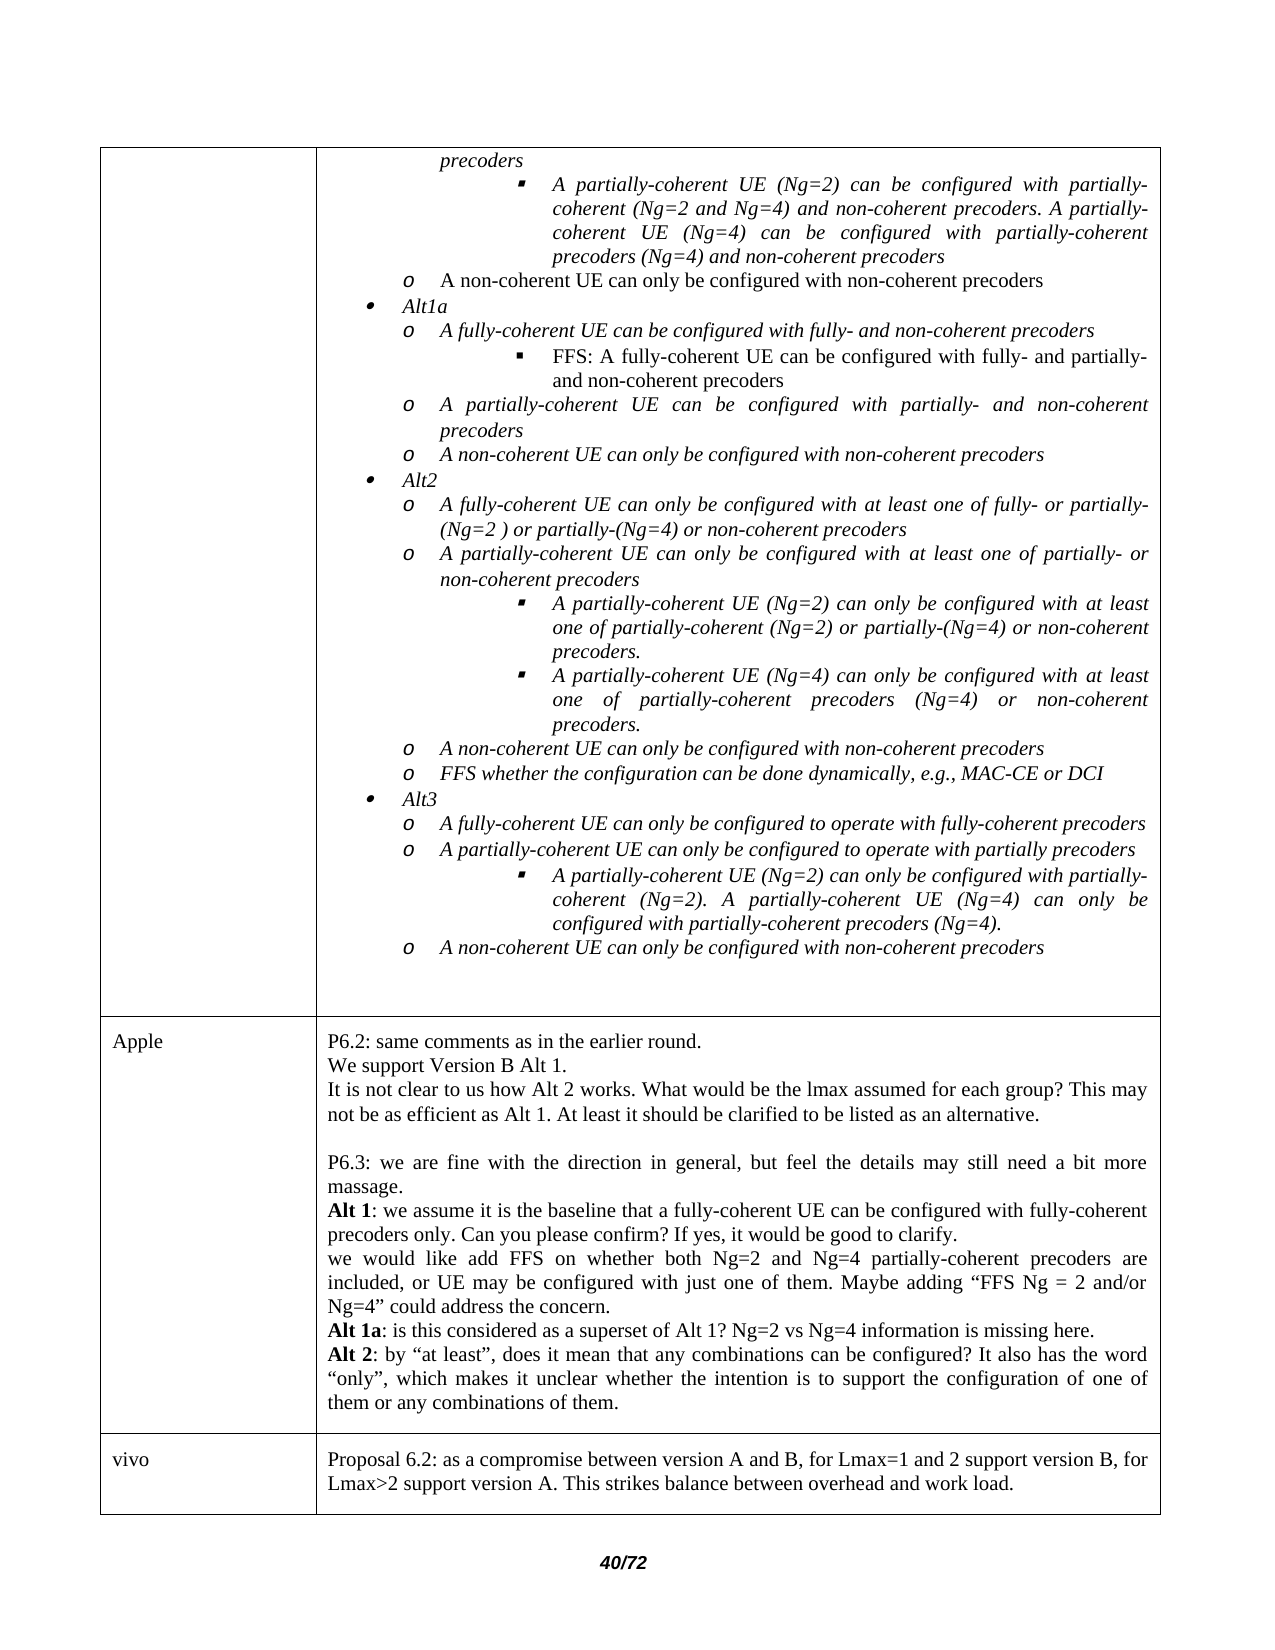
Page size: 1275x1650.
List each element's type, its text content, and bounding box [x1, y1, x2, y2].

table_cell vivo [101, 1434, 316, 1513]
table_cell Apple [101, 1017, 316, 1433]
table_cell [317, 148, 1160, 1016]
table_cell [101, 148, 316, 1016]
table_cell P6.2: same comments as in the earlier round. We support Version B Alt 1. It is not clear to us how Alt 2 works. What would be the lmax assumed for each group? This may not be as efficient as Alt 1. At least it should be clarified to be listed as an alternative. P6.3: we are fine with the direction in general, but feel the details may still need a bit more massage. Alt 1: we assume it is the baseline that a fully-coherent UE can be configured with fully-coherent precoders only. Can you please confirm? If yes, it would be good to clarify. we would like add FFS on whether both Ng=2 and Ng=4 partially-coherent precoders are included, or UE may be configured with just one of them. Maybe adding “FFS Ng = 2 and/or Ng=4” could address the concern. Alt 1a: is this considered as a superset of Alt 1? Ng=2 vs Ng=4 information is missing here. Alt 2: by “at least”, does it mean that any combinations can be configured? It also has the word “only”, which makes it unclear whether the intention is to support the configuration of one of them or any combinations of them. [317, 1017, 1160, 1433]
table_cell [317, 1434, 1160, 1513]
